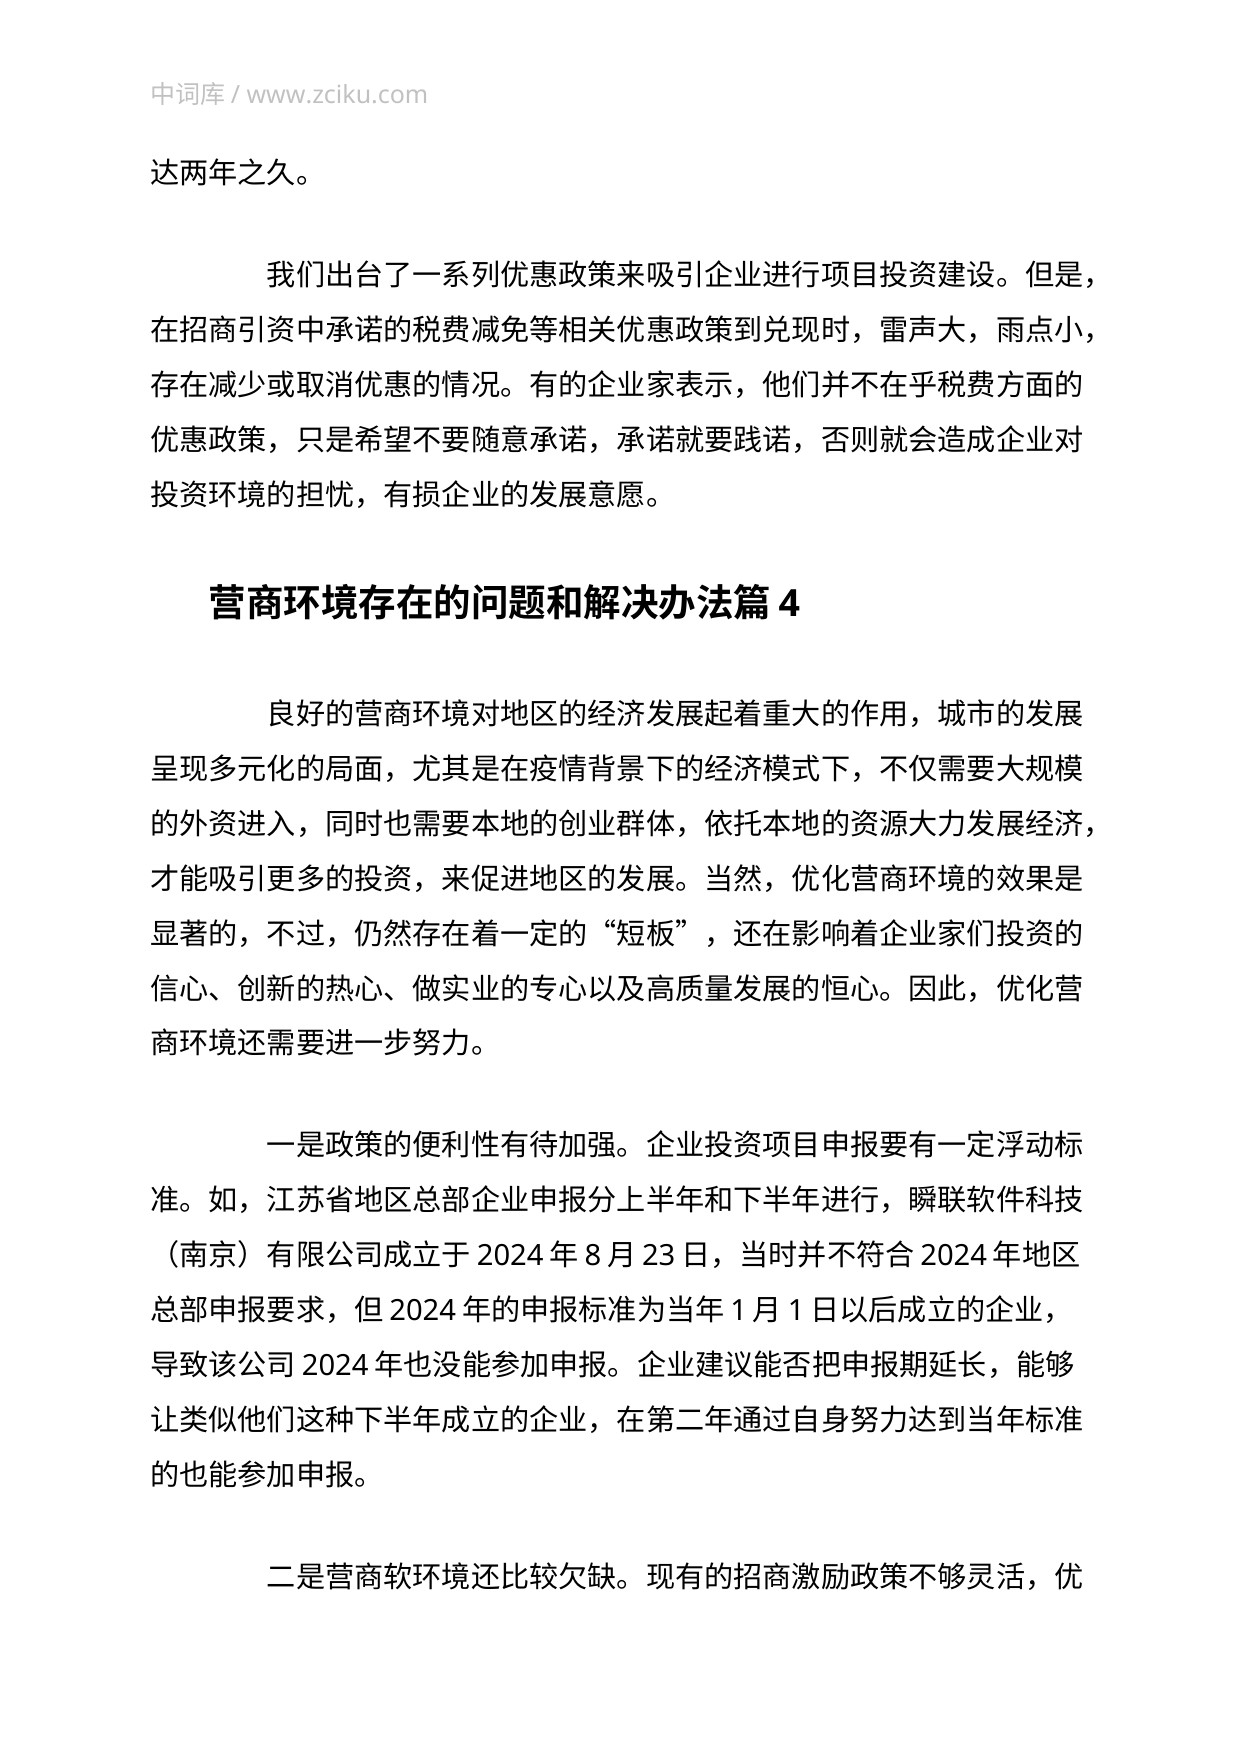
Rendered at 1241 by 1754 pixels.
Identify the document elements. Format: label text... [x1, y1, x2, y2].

text 良好的营商环境对地区的经济发展起着重大的作用，城市的发展呈现多元化的局面，尤其是在疫情背景下的经济模式下，不仅需要大规模的外资进入，同时也需要本地的创业群体，依托本地的资源大力发展经济，才能吸引更多的投资，来促进地区的发展。当然，优化营商环境的效果是显著的，不过，仍然存在着一定的“短板”，还在影响着企业家们投资的信心、创新的热心、做实业的专心以及高质量发展的恒心。因此，优化营商环境还需要进一步努力。 [150, 691, 1090, 1062]
text 一是政策的便利性有待加强。企业投资项目申报要有一定浮动标准。如，江苏省地区总部企业申报分上半年和下半年进行，瞬联软件科技（南京）有限公司成立于2024年8月23日，当时并不符合2024年地区总部申报要求，但2024年的申报标准为当年1月1日以后成立的企业，导致该公司2024年也没能参加申报。企业建议能否把申报期延长，能够让类似他们这种下半年成立的企业，在第二年通过自身努力达到当年标准的也能参加申报。 [150, 1122, 1090, 1494]
text 营商环境存在的问题和解决办法篇4 [150, 573, 1090, 628]
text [150, 1553, 1090, 1596]
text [150, 150, 1090, 192]
text 我们出台了一系列优惠政策来吸引企业进行项目投资建设。但是，在招商引资中承诺的税费减免等相关优惠政策到兑现时，雷声大，雨点小，存在减少或取消优惠的情况。有的企业家表示，他们并不在乎税费方面的优惠政策，只是希望不要随意承诺，承诺就要践诺，否则就会造成企业对投资环境的担忧，有损企业的发展意愿。 [150, 252, 1090, 514]
